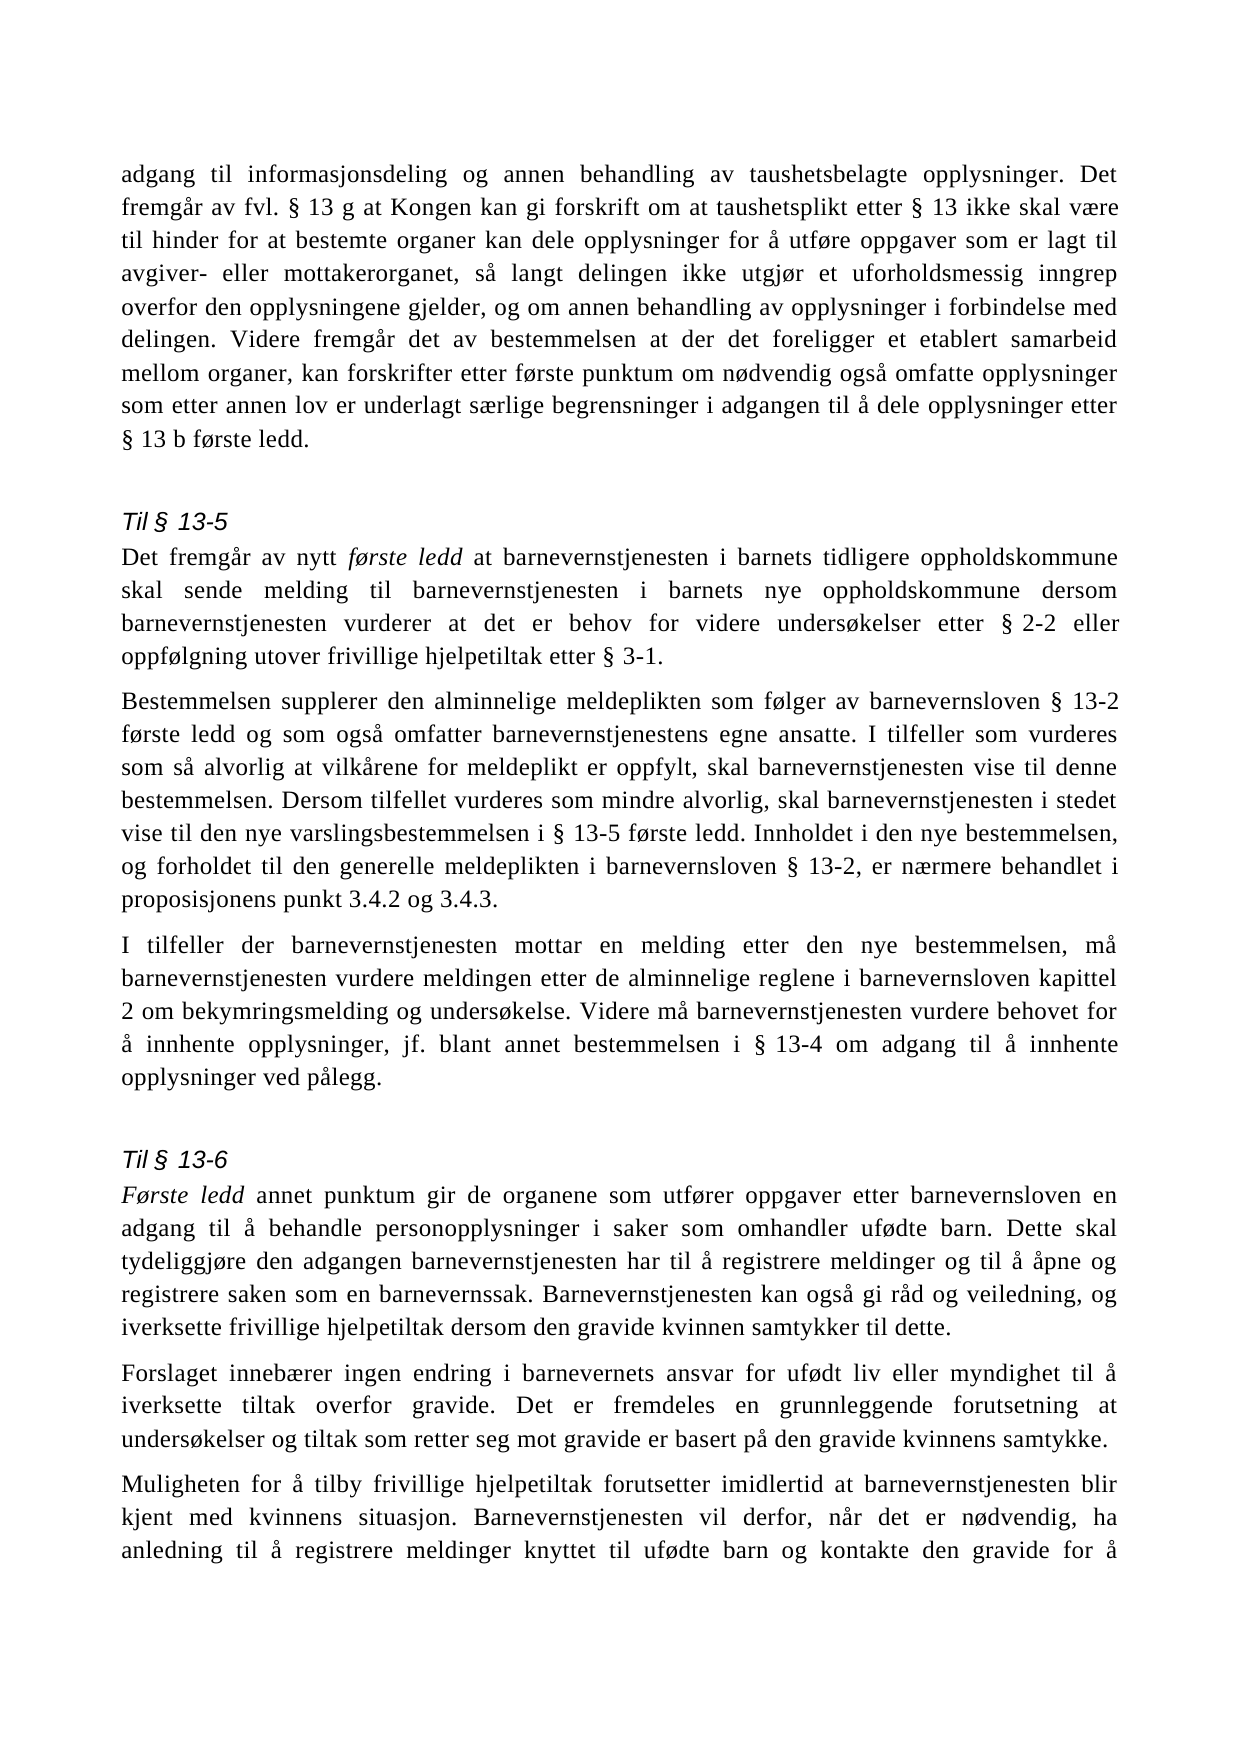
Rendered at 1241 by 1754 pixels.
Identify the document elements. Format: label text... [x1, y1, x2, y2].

text Det fremgår av nytt første ledd at barnevernstjenesten i barnets tidligere oppholdskommune skal sende melding til barnevernstjenesten i barnets nye oppholdskommune dersom barnevernstjenesten vurderer at det er behov for videre undersøkelser etter § 2-2 eller oppfølgning utover frivillige hjelpetiltak etter § 3-1. [121, 542, 1119, 669]
text Første ledd annet punktum gir de organene som utfører oppgaver etter barnevernsloven en adgang til å behandle personopplysninger i saker som omhandler ufødte barn. Dette skal tydeliggjøre den adgangen barnevernstjenesten har til å registrere meldinger og til å åpne og registrere saken som en barnevernssak. Barnevernstjenesten kan også gi råd og veiledning, og iverksette frivillige hjelpetiltak dersom den gravide kvinnen samtykker til dette. [121, 1180, 1119, 1341]
text Forslaget innebærer ingen endring i barnevernets ansvar for ufødt liv eller myndighet til å iverksette tiltak overfor gravide. Det er fremdeles en grunnleggende forutsetning at undersøkelser og tiltak som retter seg mot gravide er basert på den gravide kvinnens samtykke. [121, 1358, 1119, 1452]
text I tilfeller der barnevernstjenesten mottar en melding etter den nye bestemmelsen, må barnevernstjenesten vurdere meldingen etter de alminnelige reglene i barnevernsloven kapittel 2 om bekymringsmelding og undersøkelse. Videre må barnevernstjenesten vurdere behovet for å innhente opplysninger, jf. blant annet bestemmelsen i § 13-4 om adgang til å innhente opplysninger ved pålegg. [121, 930, 1119, 1091]
text Til § 13-5 [121, 507, 1119, 535]
text Bestemmelsen supplerer den alminnelige meldeplikten som følger av barnevernsloven § 13-2 første ledd og som også omfatter barnevernstjenestens egne ansatte. I tilfeller som vurderes som så alvorlig at vilkårene for meldeplikt er oppfylt, skal barnevernstjenesten vise til denne bestemmelsen. Dersom tilfellet vurderes som mindre alvorlig, skal barnevernstjenesten i stedet vise til den nye varslingsbestemmelsen i § 13-5 første ledd. Innholdet i den nye bestemmelsen, og forholdet til den generelle meldeplikten i barnevernsloven § 13-2, er nærmere behandlet i proposisjonens punkt 3.4.2 og 3.4.3. [121, 686, 1119, 913]
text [121, 1469, 1119, 1564]
text Til § 13-6 [121, 1145, 1119, 1174]
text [121, 159, 1119, 452]
